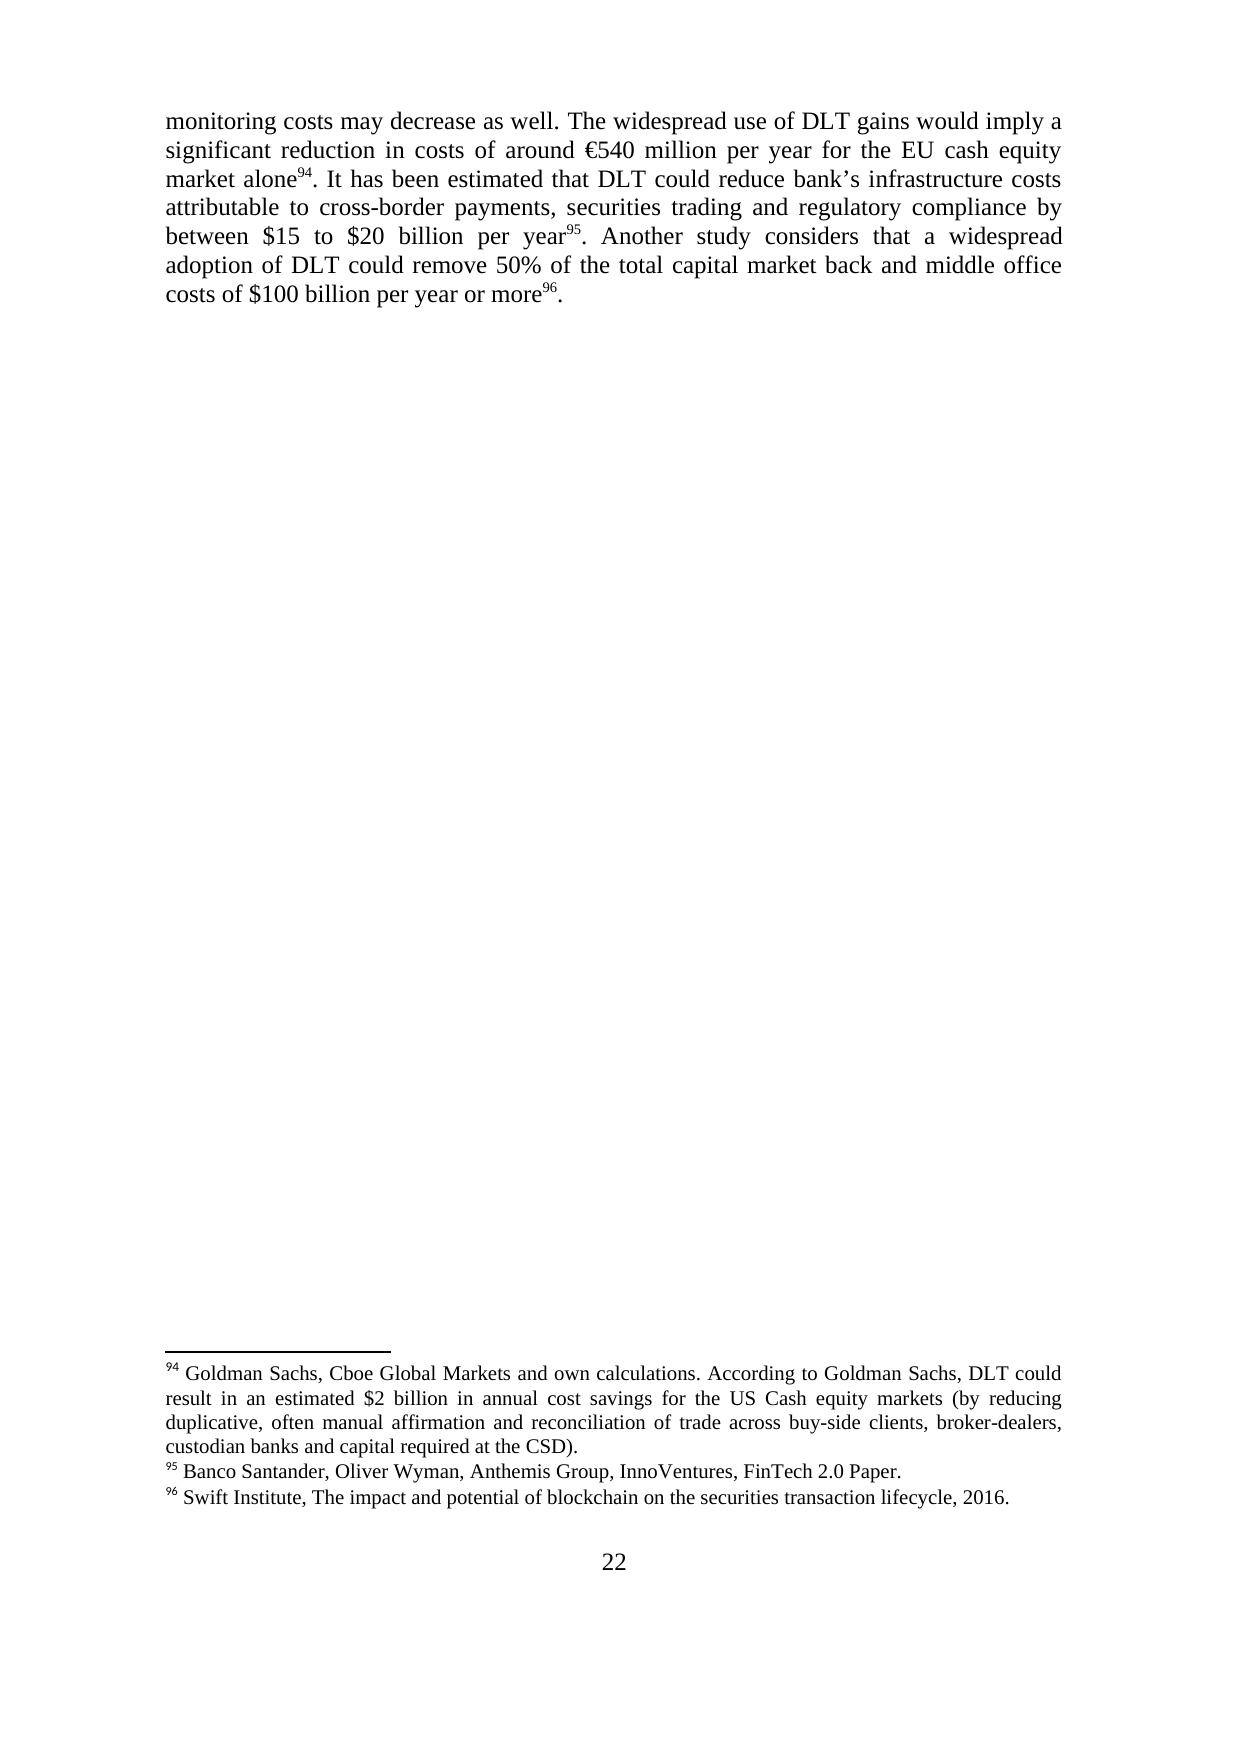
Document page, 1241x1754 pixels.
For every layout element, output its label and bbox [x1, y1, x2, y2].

text [165, 106, 1063, 307]
